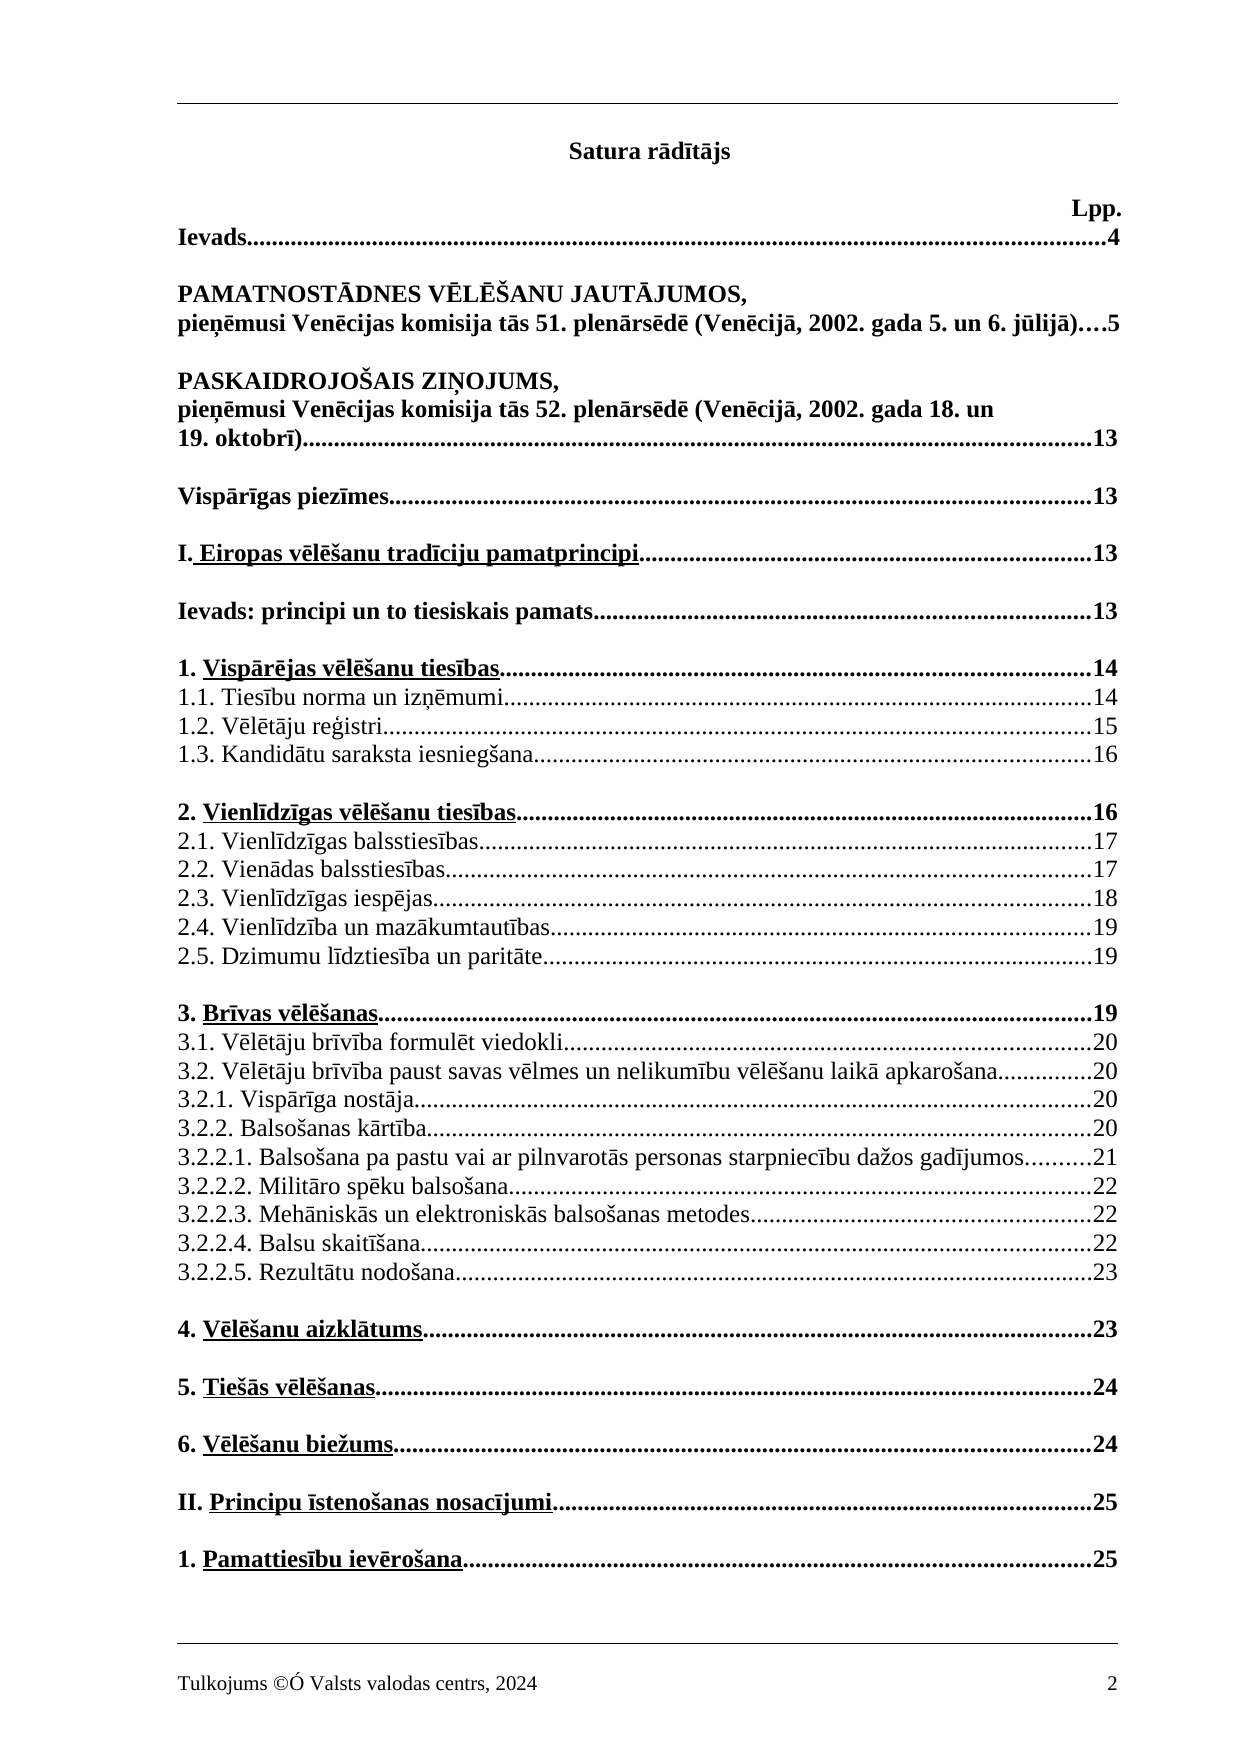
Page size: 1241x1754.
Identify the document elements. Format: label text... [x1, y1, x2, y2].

subtitle I. Eiropas vēlēšanu tradīciju pamatprincipi 13 [177, 538, 1122, 567]
list 1.1. Tiesību norma un izņēmumi 14 [177, 682, 1122, 711]
list 3.1. Vēlētāju brīvība formulēt viedokli 20 [177, 1027, 1122, 1056]
subtitle 6. Vēlēšanu biežums 24 [177, 1429, 1122, 1458]
list 3.2.2.3. Mehāniskās un elektroniskās balsošanas metodes 22 [177, 1199, 1122, 1228]
title Satura rādītājs [177, 136, 1122, 164]
list 1.3. Kandidātu saraksta iesniegšana 16 [177, 739, 1122, 768]
subtitle 1. Vispārējas vēlēšanu tiesības 14 [177, 653, 1122, 682]
list 3.2.2.4. Balsu skaitīšana 22 [177, 1228, 1122, 1257]
list 2.1. Vienlīdzīgas balsstiesības 17 [177, 826, 1122, 854]
text Lpp. [177, 193, 1122, 222]
text PASKAIDROJOŠAIS ZIŅOJUMS, [177, 366, 1122, 394]
subtitle 1. Pamattiesību ievērošana 25 [177, 1544, 1122, 1573]
subtitle 5. Tiešās vēlēšanas 24 [177, 1372, 1122, 1401]
subtitle Ievads 4 [177, 222, 1122, 251]
list 3.2.2.1. Balsošana pa pastu vai ar pilnvarotās personas starpniecību dažos gadījumos 21 [177, 1142, 1122, 1171]
subtitle 4. Vēlēšanu aizklātums 23 [177, 1314, 1122, 1343]
list 3.2.2.5. Rezultātu nodošana 23 [177, 1257, 1122, 1286]
subtitle Vispārīgas piezīmes 13 [177, 481, 1122, 509]
text pieņēmusi Venēcijas komisija tās 52. plenārsēdē (Venēcijā, 2002. gada 18. un 19. oktobrī) 13 [177, 394, 1122, 452]
list 3.2.2. Balsošanas kārtība 20 [177, 1113, 1122, 1142]
list 2.2. Vienādas balsstiesības 17 [177, 854, 1122, 883]
subtitle 3. Brīvas vēlēšanas 19 [177, 998, 1122, 1027]
list 1.2. Vēlētāju reģistri 15 [177, 711, 1122, 739]
subtitle II. Principu īstenošanas nosacījumi 25 [177, 1487, 1122, 1516]
list 2.3. Vienlīdzīgas iespējas 18 [177, 883, 1122, 912]
list 2.4. Vienlīdzība un mazākumtautības 19 [177, 912, 1122, 941]
subtitle Ievads: principi un to tiesiskais pamats 13 [177, 596, 1122, 624]
subtitle 2. Vienlīdzīgas vēlēšanu tiesības 16 [177, 797, 1122, 826]
list 3.2.1. Vispārīga nostāja 20 [177, 1084, 1122, 1113]
list 2.5. Dzimumu līdztiesība un paritāte 19 [177, 941, 1122, 969]
list 3.2. Vēlētāju brīvība paust savas vēlmes un nelikumību vēlēšanu laikā apkarošana 20 [177, 1056, 1122, 1084]
text PAMATNOSTĀDNES VĒLĒŠANU JAUTĀJUMOS, [177, 279, 1122, 308]
list 3.2.2.2. Militāro spēku balsošana 22 [177, 1171, 1122, 1199]
text pieņēmusi Venēcijas komisija tās 51. plenārsēdē (Venēcijā, 2002. gada 5. un 6. jūlijā) 5 [177, 308, 1122, 337]
